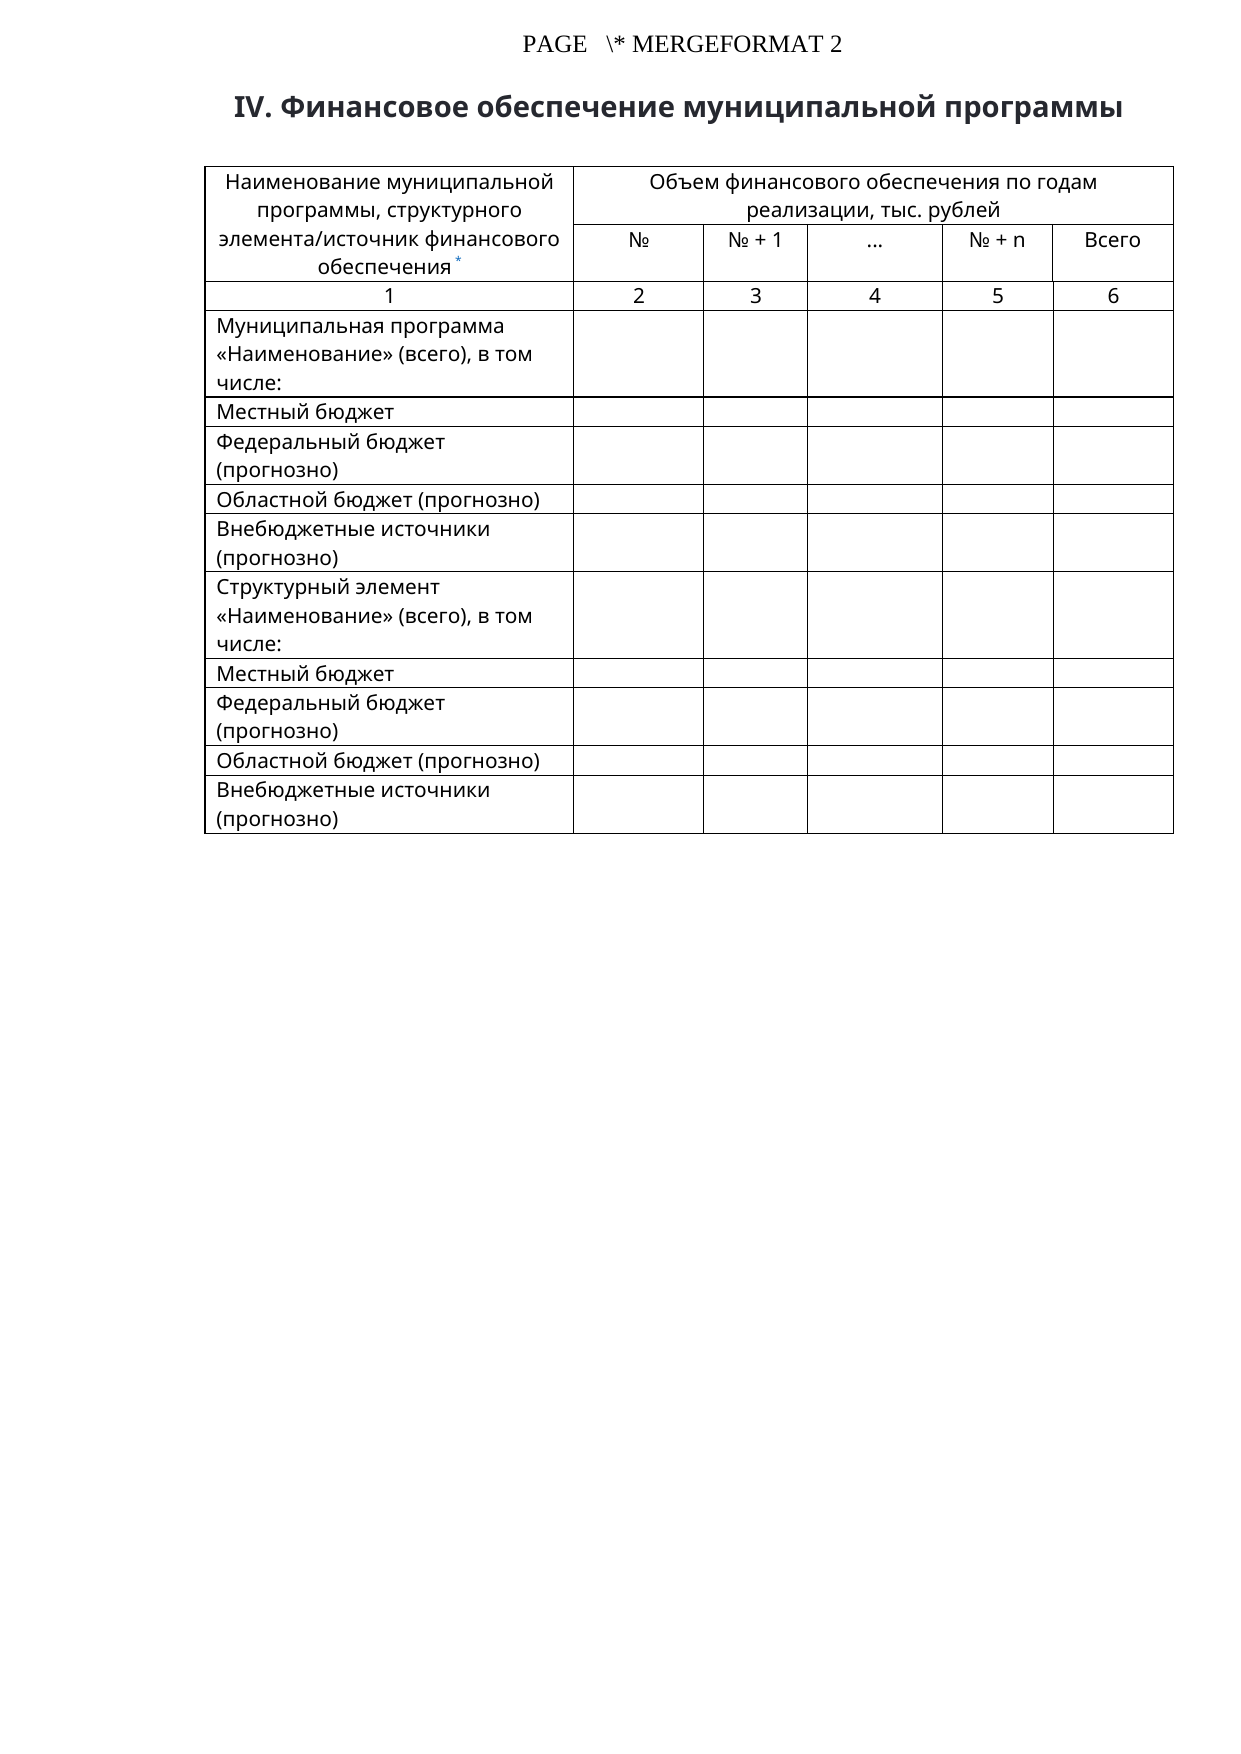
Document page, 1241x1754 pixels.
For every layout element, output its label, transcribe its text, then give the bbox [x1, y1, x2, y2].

table_cell [574, 485, 703, 513]
table_cell [808, 572, 942, 658]
table_cell Местный бюджет [206, 398, 573, 426]
table_cell [704, 427, 807, 484]
table_cell 5 [943, 282, 1053, 310]
table_cell № + 1 [704, 225, 807, 281]
table_cell [574, 514, 703, 571]
table_cell [808, 485, 942, 513]
table_cell [704, 746, 807, 774]
table_cell [704, 688, 807, 745]
table_cell [1054, 572, 1173, 658]
table_cell [808, 427, 942, 484]
table_cell [704, 659, 807, 687]
table_cell [943, 659, 1053, 687]
table_cell [943, 485, 1053, 513]
table_cell [943, 746, 1053, 774]
table_header Объем финансового обеспечения по годам реализации, тыс. рублей [574, 167, 1173, 224]
table_cell Местный бюджет [206, 659, 573, 687]
table_cell Областной бюджет (прогнозно) [206, 485, 573, 513]
table_cell Внебюджетные источники (прогнозно) [206, 776, 573, 832]
table_cell [704, 514, 807, 571]
table_header Наименование муниципальной программы, структурного элемента/источник финансового обеспечения * [206, 167, 573, 281]
table_cell [808, 688, 942, 745]
table_cell Федеральный бюджет (прогнозно) [206, 427, 573, 484]
table_cell 6 [1054, 282, 1173, 310]
table_cell [574, 688, 703, 745]
table_cell [943, 311, 1053, 396]
table_cell [808, 398, 942, 426]
table_cell [1054, 776, 1173, 832]
table_cell [1054, 485, 1173, 513]
table_cell [1054, 688, 1173, 745]
table_cell [1054, 659, 1173, 687]
table_cell Всего [1053, 225, 1173, 281]
table_cell Внебюджетные источники (прогнозно) [206, 514, 573, 571]
table_cell [1054, 746, 1173, 774]
table_cell [704, 485, 807, 513]
table_cell Муниципальная программа «Наименование» (всего), в том числе: [206, 311, 573, 396]
table_cell [808, 776, 942, 832]
table_cell [943, 427, 1053, 484]
table_cell [574, 572, 703, 658]
text IV. Финансовое обеспечение муниципальной программы [207, 86, 1152, 126]
table_cell Областной бюджет (прогнозно) [206, 746, 573, 774]
table_cell [574, 659, 703, 687]
table_cell [943, 398, 1053, 426]
table_cell 4 [808, 282, 942, 310]
table_cell [1054, 398, 1173, 426]
table_cell [808, 514, 942, 571]
table_cell [704, 776, 807, 832]
table_cell [704, 311, 807, 396]
table_cell 3 [704, 282, 807, 310]
table_cell [574, 746, 703, 774]
table_cell ... [808, 225, 942, 281]
table_cell [1054, 427, 1173, 484]
table_cell Федеральный бюджет (прогнозно) [206, 688, 573, 745]
table_cell [1054, 311, 1173, 396]
table_cell [808, 659, 942, 687]
table_cell [574, 427, 703, 484]
table_cell [943, 776, 1053, 832]
table_cell [808, 746, 942, 774]
table_cell [704, 398, 807, 426]
table_cell № [574, 225, 703, 281]
table_cell [574, 776, 703, 832]
table_cell 1 [206, 282, 573, 310]
table_cell [574, 311, 703, 396]
table_cell [943, 688, 1053, 745]
table_cell [808, 311, 942, 396]
table_cell [943, 572, 1053, 658]
table_cell [1054, 514, 1173, 571]
table_cell [574, 398, 703, 426]
table_cell Структурный элемент «Наименование» (всего), в том числе: [206, 572, 573, 658]
table_cell [943, 514, 1053, 571]
table_cell № + n [943, 225, 1052, 281]
table_cell 2 [574, 282, 703, 310]
table_cell [704, 572, 807, 658]
